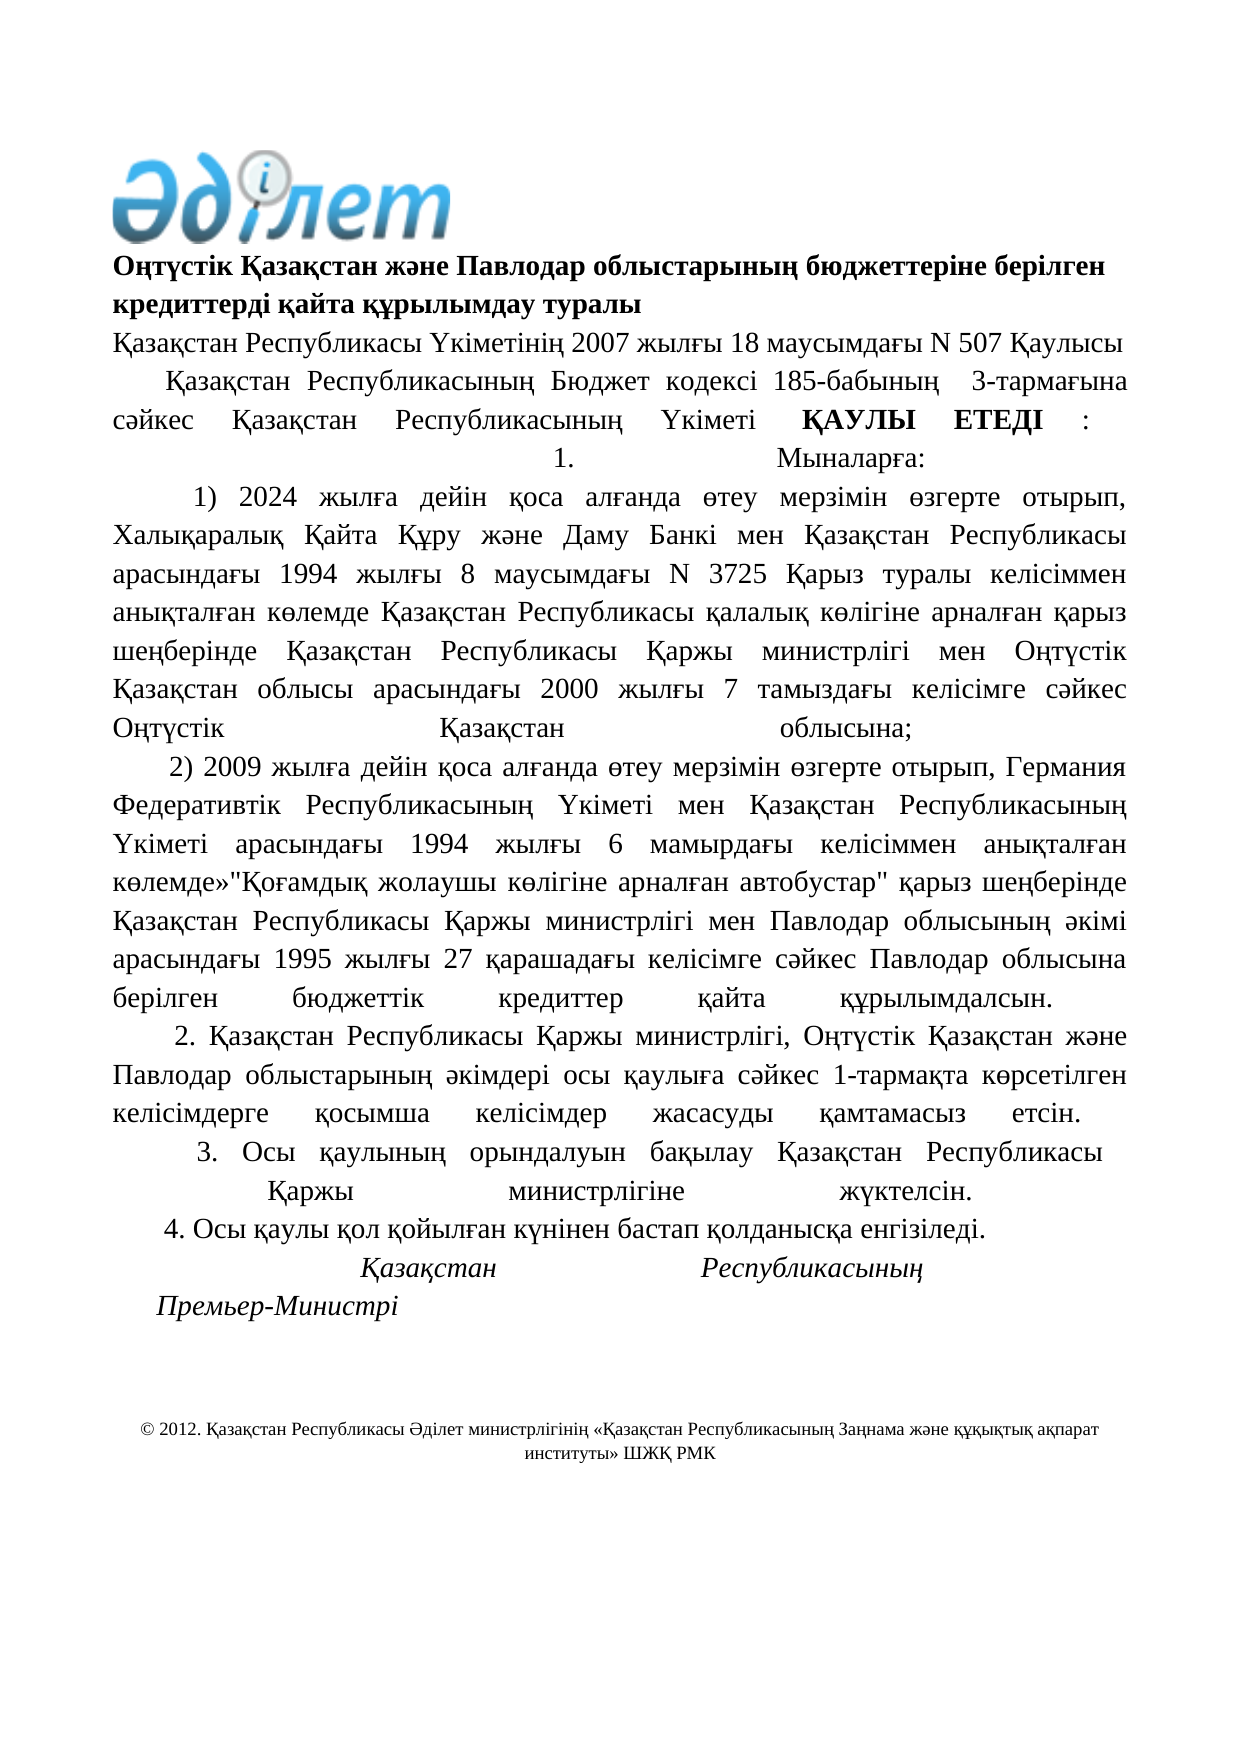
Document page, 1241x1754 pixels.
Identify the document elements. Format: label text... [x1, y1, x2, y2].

text Қазақстан Республикасының Бюджет кодексі 185-бабының 3-тармағына сәйкес Қазақстан Республикасының Үкіметі ҚАУЛЫ ЕТЕДІ : 1. Мыналарға: 1) 2024 жылға дейін қоса алғанда өтеу мерзімін өзгерте отырып, Халықаралық Қайта Құру және Даму Банкі мен Қазақстан Республикасы арасындағы 1994 жылғы 8 маусымдағы N 3725 Қарыз туралы келісіммен анықталған көлемде Қазақстан Республикасы қалалық көлігіне арналған қарыз шеңберінде Қазақстан Республикасы Қаржы министрлігі мен Оңтүстік Қазақстан облысы арасындағы 2000 жылғы 7 тамыздағы келісімге сәйкес Оңтүстік Қазақстан облысына; 2) 2009 жылға дейін қоса алғанда өтеу мерзімін өзгерте отырып, Германия Федеративтік Республикасының Үкіметі мен Қазақстан Республикасының Үкіметі арасындағы 1994 жылғы 6 мамырдағы келісіммен анықталған көлемде»"Қоғамдық жолаушы көлігіне арналған автобустар" қарыз шеңберінде Қазақстан Республикасы Қаржы министрлігі мен Павлодар облысының әкімі арасындағы 1995 жылғы 27 қарашадағы келісімге сәйкес Павлодар облысына берілген бюджеттік кредиттер қайта құрылымдалсын. 2. Қазақстан Республикасы Қаржы министрлігі, Оңтүстік Қазақстан және Павлодар облыстарының әкімдері осы қаулыға сәйкес 1-тармақта көрсетілген келісімдерге қосымша келісімдер жасасуды қамтамасыз етсін. 3. Осы қаулының орындалуын бақылау Қазақстан Республикасы Қаржы министрлігіне жүктелсін. 4. Осы қаулы қол қойылған күнінен бастап қолданысқа енгізіледі. [112, 363, 1128, 1245]
text Қазақстан Республикасының Премьер-Министрі [112, 1250, 1128, 1322]
picture [112, 150, 451, 244]
text Қазақстан Республикасы Үкіметінің 2007 жылғы 18 маусымдағы N 507 Қаулысы [112, 325, 1128, 358]
text Оңтүстік Қазақстан және Павлодар облыстарының бюджеттеріне берілген кредиттерді қайта құрылымдау туралы [112, 248, 1128, 320]
text © 2012. Қазақстан Республикасы Әділет министрлігінің «Қазақстан Республикасының Заңнама және құқықтық ақпарат институты» ШЖҚ РМК [112, 1417, 1128, 1464]
